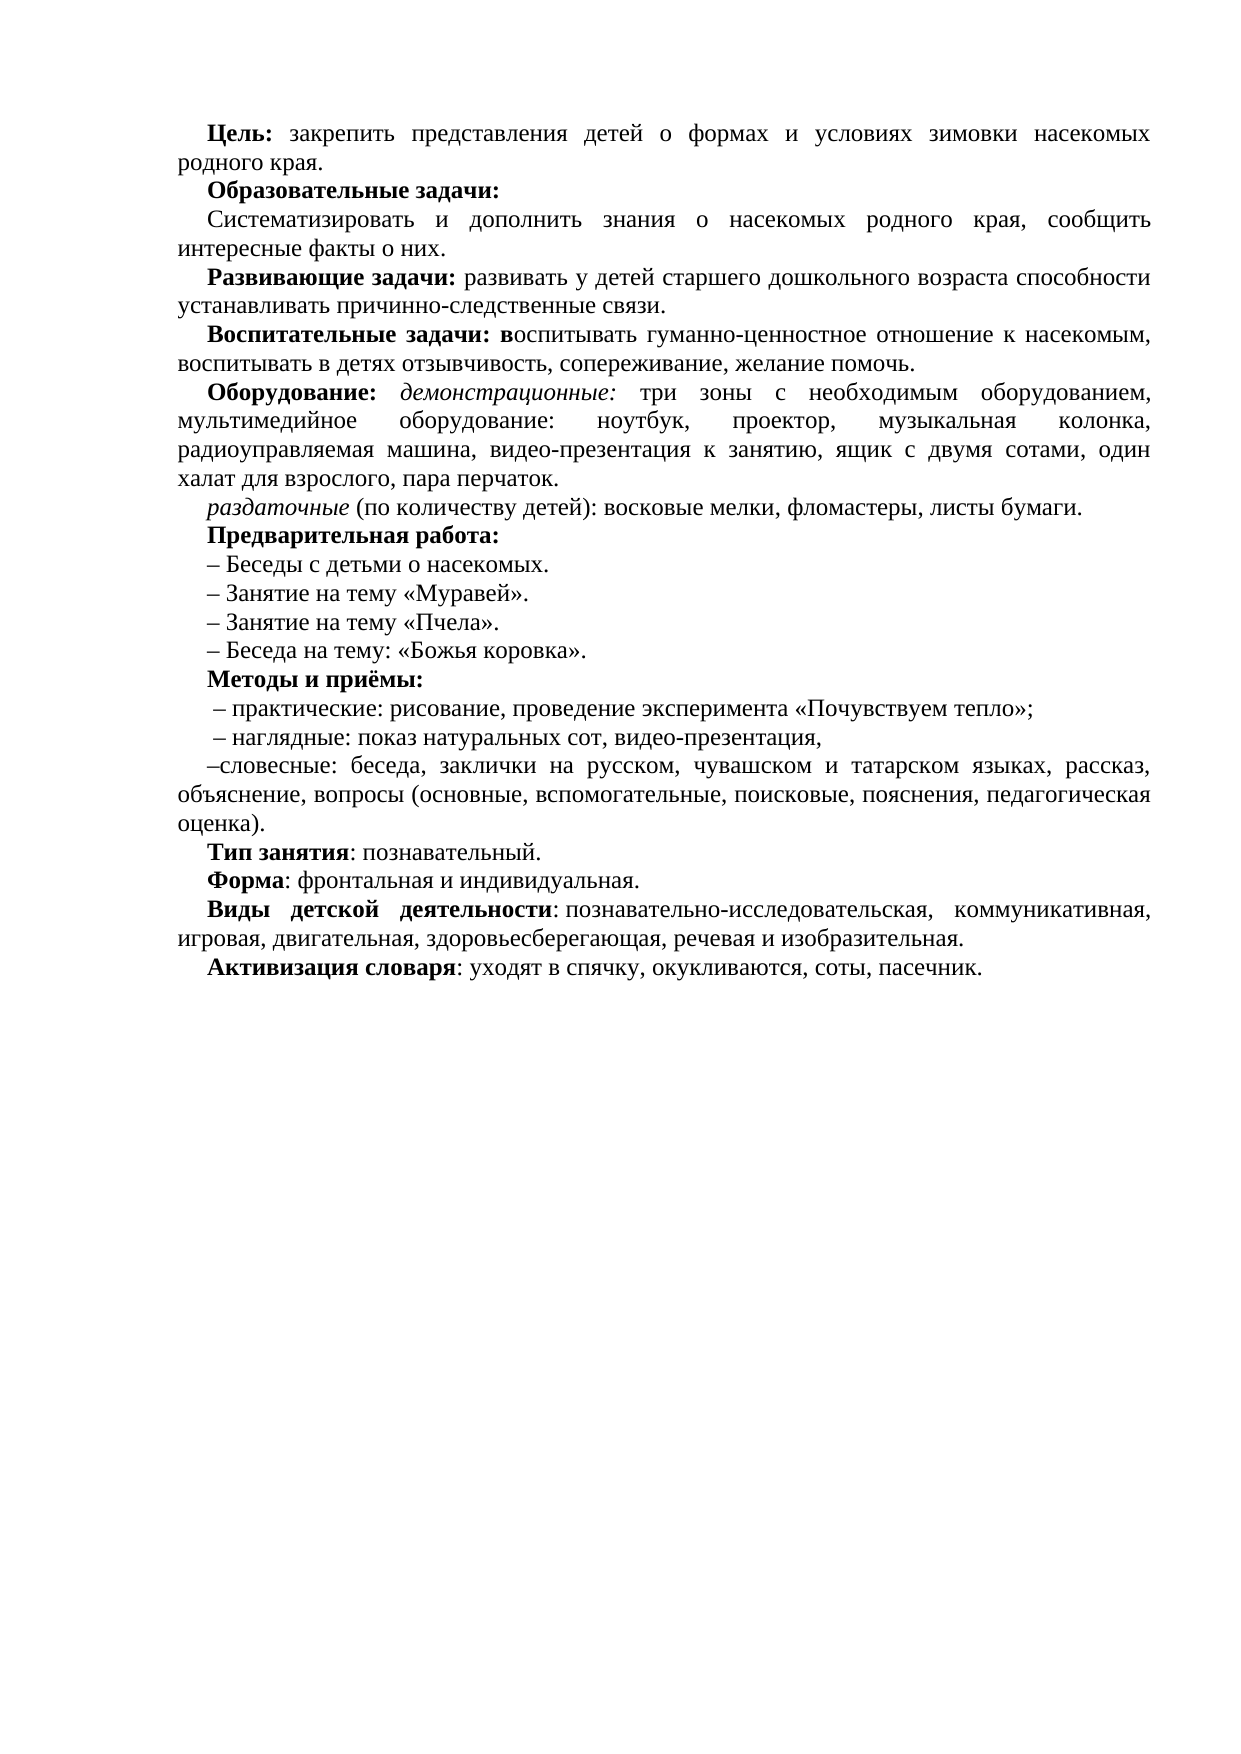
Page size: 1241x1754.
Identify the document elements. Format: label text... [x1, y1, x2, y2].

text Форма: фронтальная и индивидуальная. [177, 866, 1152, 894]
text Цель: закрепить представления детей о формах и условиях зимовки насекомых родного края. [177, 118, 1152, 176]
text – практические: рисование, проведение эксперимента «Почувствуем тепло»; [177, 693, 1152, 722]
text Виды детской деятельности: познавательно-исследовательская, коммуникативная, игровая, двигательная, здоровьесберегающая, речевая и изобразительная. [177, 894, 1152, 952]
text Развивающие задачи: развивать у детей старшего дошкольного возраста способности устанавливать причинно-следственные связи. [177, 262, 1152, 319]
text Тип занятия: познавательный. [177, 837, 1152, 866]
text раздаточные (по количеству детей): восковые мелки, фломастеры, листы бумаги. [177, 492, 1152, 521]
text Оборудование: демонстрационные: три зоны с необходимым оборудованием, мультимедийное оборудование: ноутбук, проектор, музыкальная колонка, радиоуправляемая машина, видео-презентация к занятию, ящик с двумя сотами, один халат для взрослого, пара перчаток. [177, 377, 1152, 492]
text Активизация словаря: уходят в спячку, окукливаются, соты, пасечник. [177, 952, 1152, 981]
text – наглядные: показ натуральных сот, видео-презентация, [177, 722, 1152, 751]
text Систематизировать и дополнить знания о насекомых родного края, сообщить интересные факты о них. [177, 204, 1152, 262]
text Предварительная работа: [177, 521, 1152, 549]
text Воспитательные задачи: воспитывать гуманно-ценностное отношение к насекомым, воспитывать в детях отзывчивость, сопереживание, желание помочь. [177, 319, 1152, 377]
text Образовательные задачи: [177, 176, 1152, 204]
text Методы и приёмы: [177, 664, 1152, 693]
text – Беседа на тему: «Божья коровка». [177, 636, 1152, 664]
text – Беседы с детьми о насекомых. [177, 549, 1152, 578]
text –словесные: беседа, заклички на русском, чувашском и татарском языках, рассказ, объяснение, вопросы (основные, вспомогательные, поисковые, пояснения, педагогическая оценка). [177, 751, 1152, 837]
text – Занятие на тему «Муравей». [177, 578, 1152, 607]
text – Занятие на тему «Пчела». [177, 607, 1152, 636]
